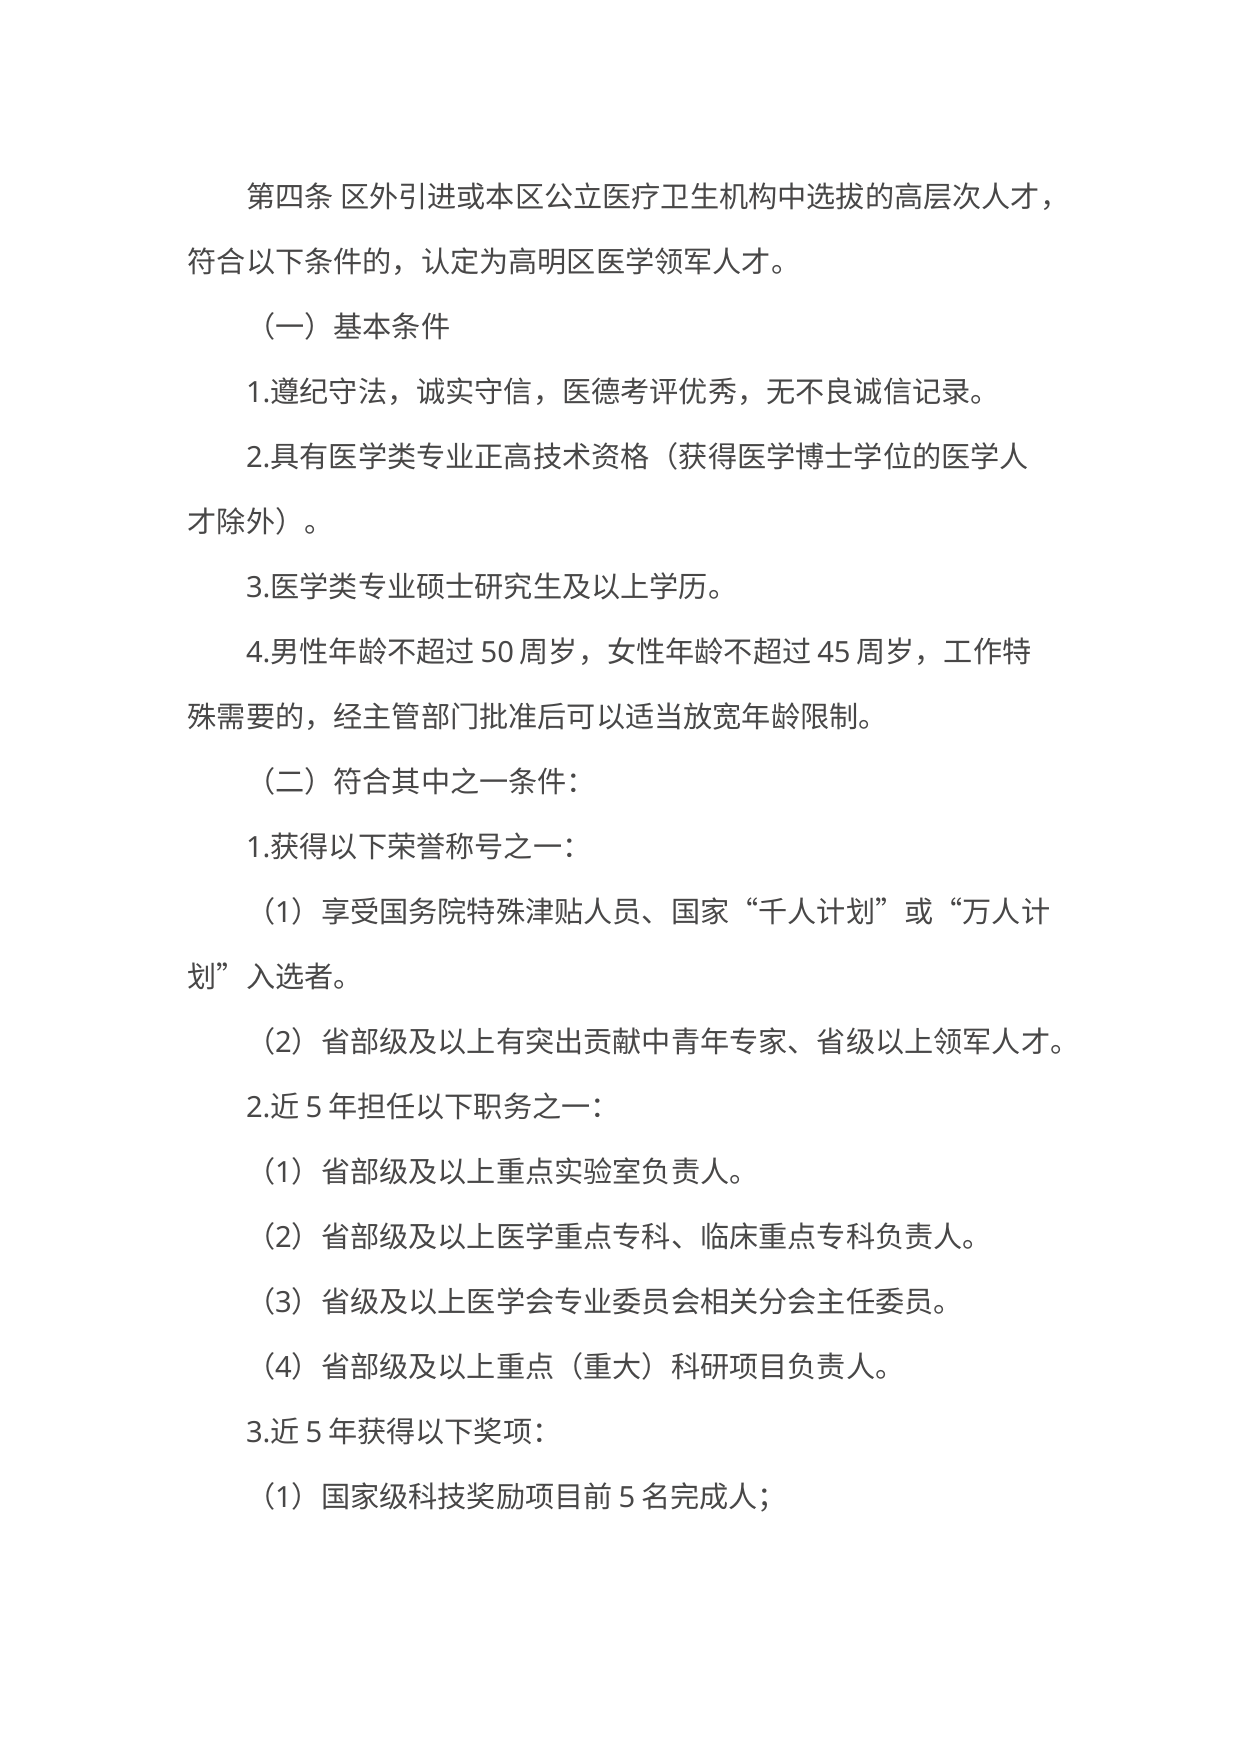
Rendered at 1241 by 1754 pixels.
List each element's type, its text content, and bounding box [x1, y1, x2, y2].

text 3.近5年获得以下奖项： [187, 1397, 1053, 1462]
text 第四条 区外引进或本区公立医疗卫生机构中选拔的高层次人才，符合以下条件的，认定为高明区医学领军人才。 [187, 162, 1053, 292]
text （1）享受国务院特殊津贴人员、国家“千人计划”或“万人计划”入选者。 [187, 877, 1053, 1007]
text 1.遵纪守法，诚实守信，医德考评优秀，无不良诚信记录。 [187, 357, 1053, 422]
text （2）省部级及以上医学重点专科、临床重点专科负责人。 [187, 1202, 1053, 1267]
text 1.获得以下荣誉称号之一： [187, 812, 1053, 877]
text （1）省部级及以上重点实验室负责人。 [187, 1137, 1053, 1202]
text 2.具有医学类专业正高技术资格（获得医学博士学位的医学人才除外）。 [187, 422, 1053, 552]
text （4）省部级及以上重点（重大）科研项目负责人。 [187, 1332, 1053, 1397]
text 2.近5年担任以下职务之一： [187, 1072, 1053, 1137]
text （3）省级及以上医学会专业委员会相关分会主任委员。 [187, 1267, 1053, 1332]
text （一）基本条件 [187, 292, 1053, 357]
text 3.医学类专业硕士研究生及以上学历。 [187, 552, 1053, 617]
text （二）符合其中之一条件： [187, 747, 1053, 812]
text （2）省部级及以上有突出贡献中青年专家、省级以上领军人才。 [187, 1007, 1053, 1072]
text 4.男性年龄不超过50周岁，女性年龄不超过45周岁，工作特殊需要的，经主管部门批准后可以适当放宽年龄限制。 [187, 617, 1053, 747]
text （1）国家级科技奖励项目前5名完成人； [187, 1462, 1053, 1527]
